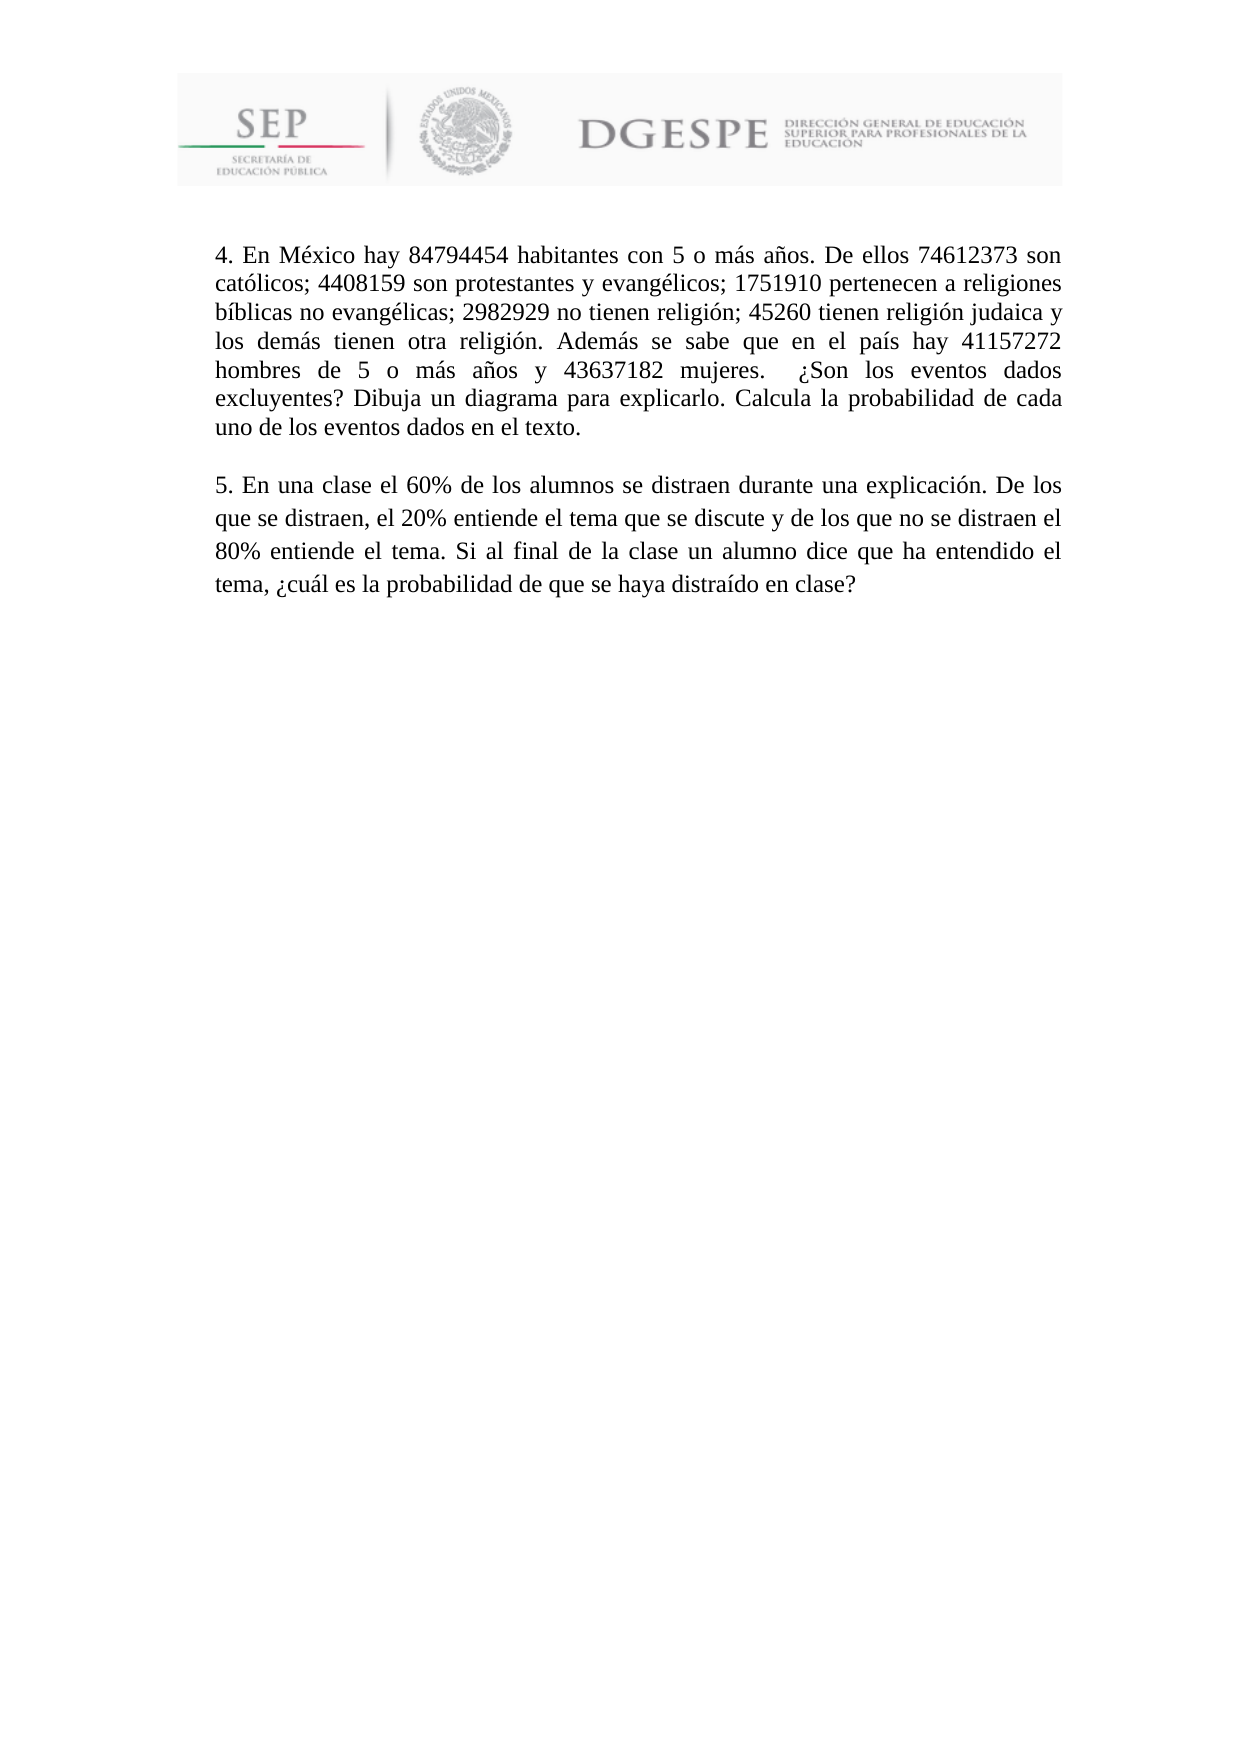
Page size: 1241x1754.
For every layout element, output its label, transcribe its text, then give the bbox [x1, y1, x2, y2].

text 5. En una clase el 60% de los alumnos se distraen durante una explicación. De los que se distraen, el 20% entiende el tema que se discute y de los que no se distraen el 80% entiende el tema. Si al final de la clase un alumno dice que ha entendido el tema, ¿cuál es la probabilidad de que se haya distraído en clase? [215, 470, 1063, 597]
picture [177, 73, 1063, 186]
text 4. En México hay 84794454 habitantes con 5 o más años. De ellos 74612373 son católicos; 4408159 son protestantes y evangélicos; 1751910 pertenecen a religiones bíblicas no evangélicas; 2982929 no tienen religión; 45260 tienen religión judaica y los demás tienen otra religión. Además se sabe que en el país hay 41157272 hombres de 5 o más años y 43637182 mujeres. ¿Son los eventos dados excluyentes? Dibuja un diagrama para explicarlo. Calcula la probabilidad de cada uno de los eventos dados en el texto. [215, 240, 1063, 441]
